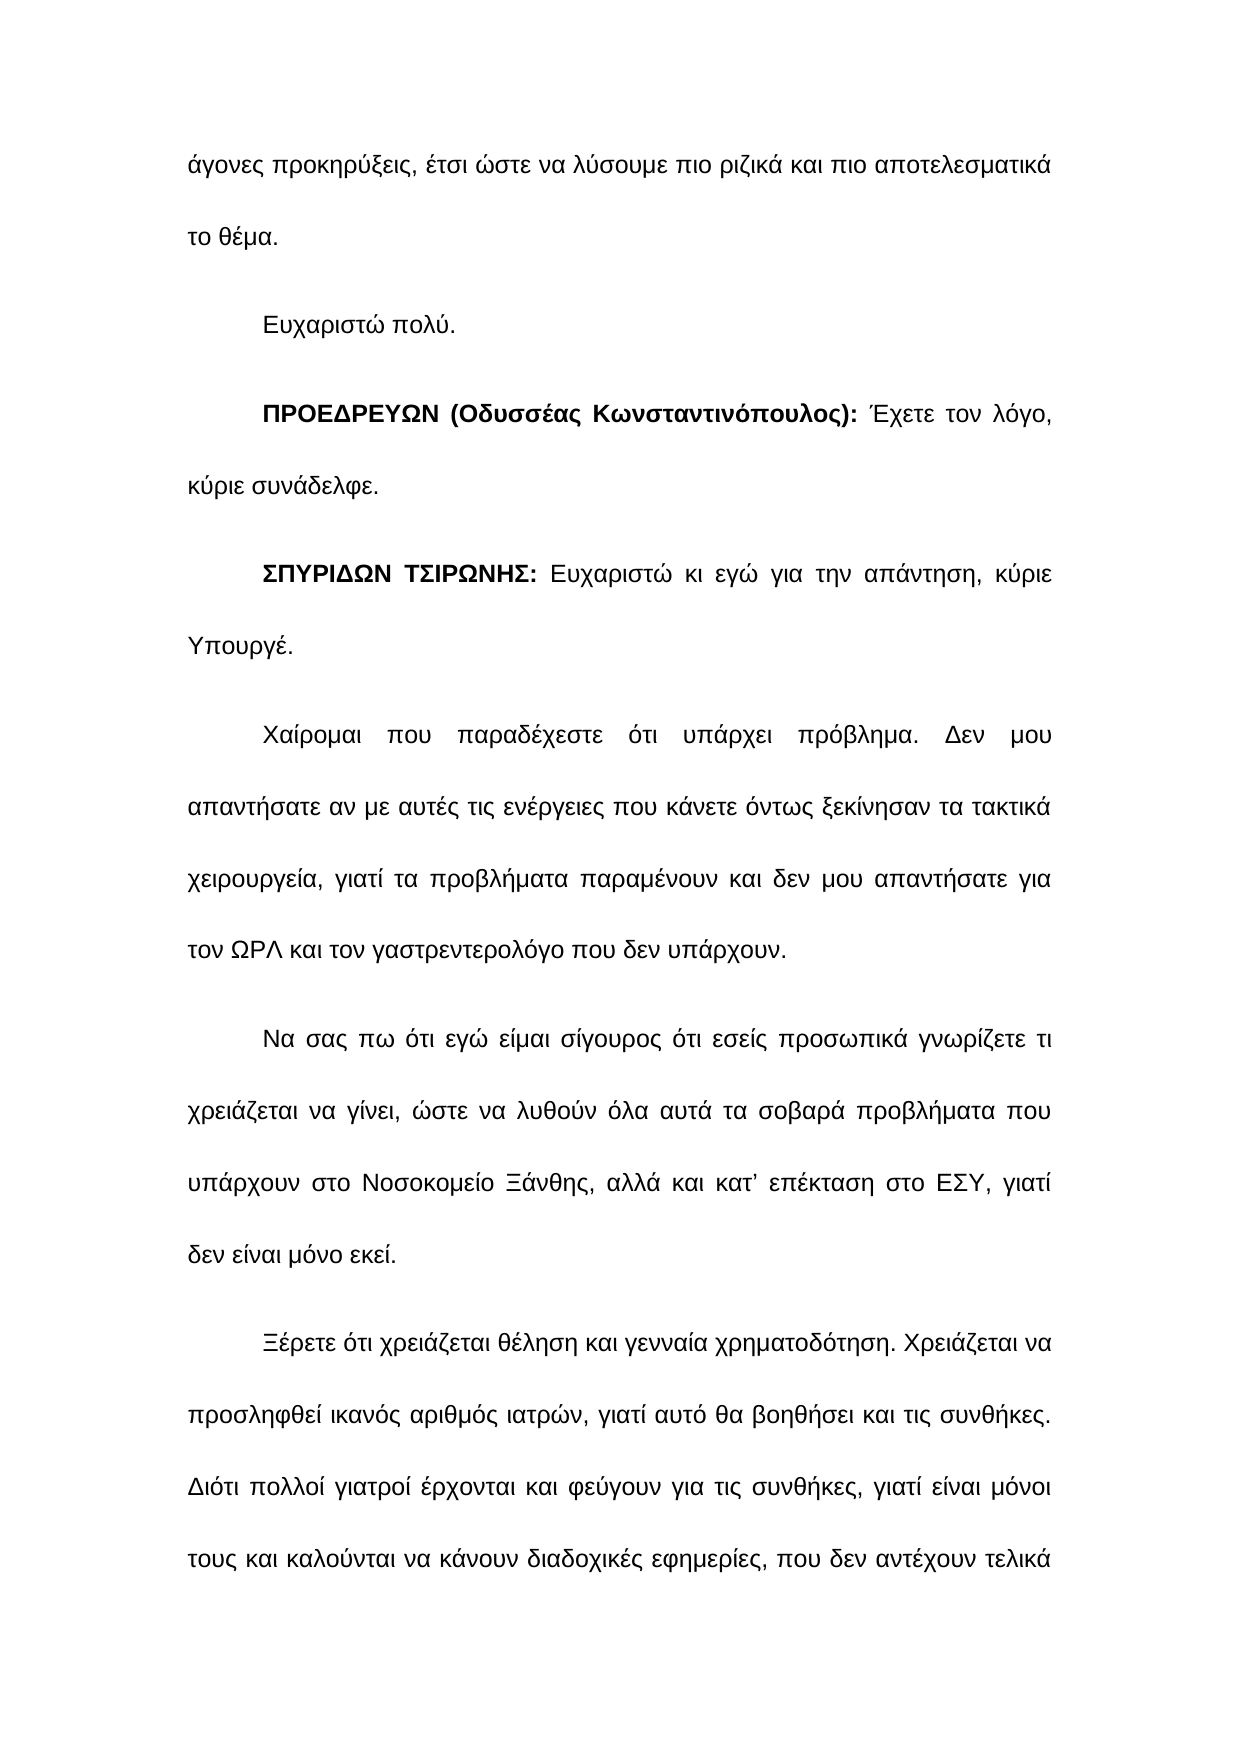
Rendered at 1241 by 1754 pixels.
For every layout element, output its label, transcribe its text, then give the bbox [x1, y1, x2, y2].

text ΣΠΥΡΙΔΩΝ ΤΣΙΡΩΝΗΣ: Ευχαριστώ κι εγώ για την απάντηση, κύριε Υπουργέ. [187, 559, 1053, 660]
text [187, 150, 1053, 251]
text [187, 1328, 1053, 1572]
text Να σας πω ότι εγώ είμαι σίγουρος ότι εσείς προσωπικά γνωρίζετε τι χρειάζεται να γίνει, ώστε να λυθούν όλα αυτά τα σοβαρά προβλήματα που υπάρχουν στο Νοσοκομείο Ξάνθης, αλλά και κατ’ επέκταση στο ΕΣΥ, γιατί δεν είναι μόνο εκεί. [187, 1024, 1053, 1268]
text Χαίρομαι που παραδέχεστε ότι υπάρχει πρόβλημα. Δεν μου απαντήσατε αν με αυτές τις ενέργειες που κάνετε όντως ξεκίνησαν τα τακτικά χειρουργεία, γιατί τα προβλήματα παραμένουν και δεν μου απαντήσατε για τον ΩΡΛ και τον γαστρεντερολόγο που δεν υπάρχουν. [187, 720, 1053, 964]
text Ευχαριστώ πολύ. [187, 310, 1053, 339]
text ΠΡΟΕΔΡΕΥΩΝ (Οδυσσέας Κωνσταντινόπουλος): Έχετε τον λόγο, κύριε συνάδελφε. [187, 399, 1053, 499]
